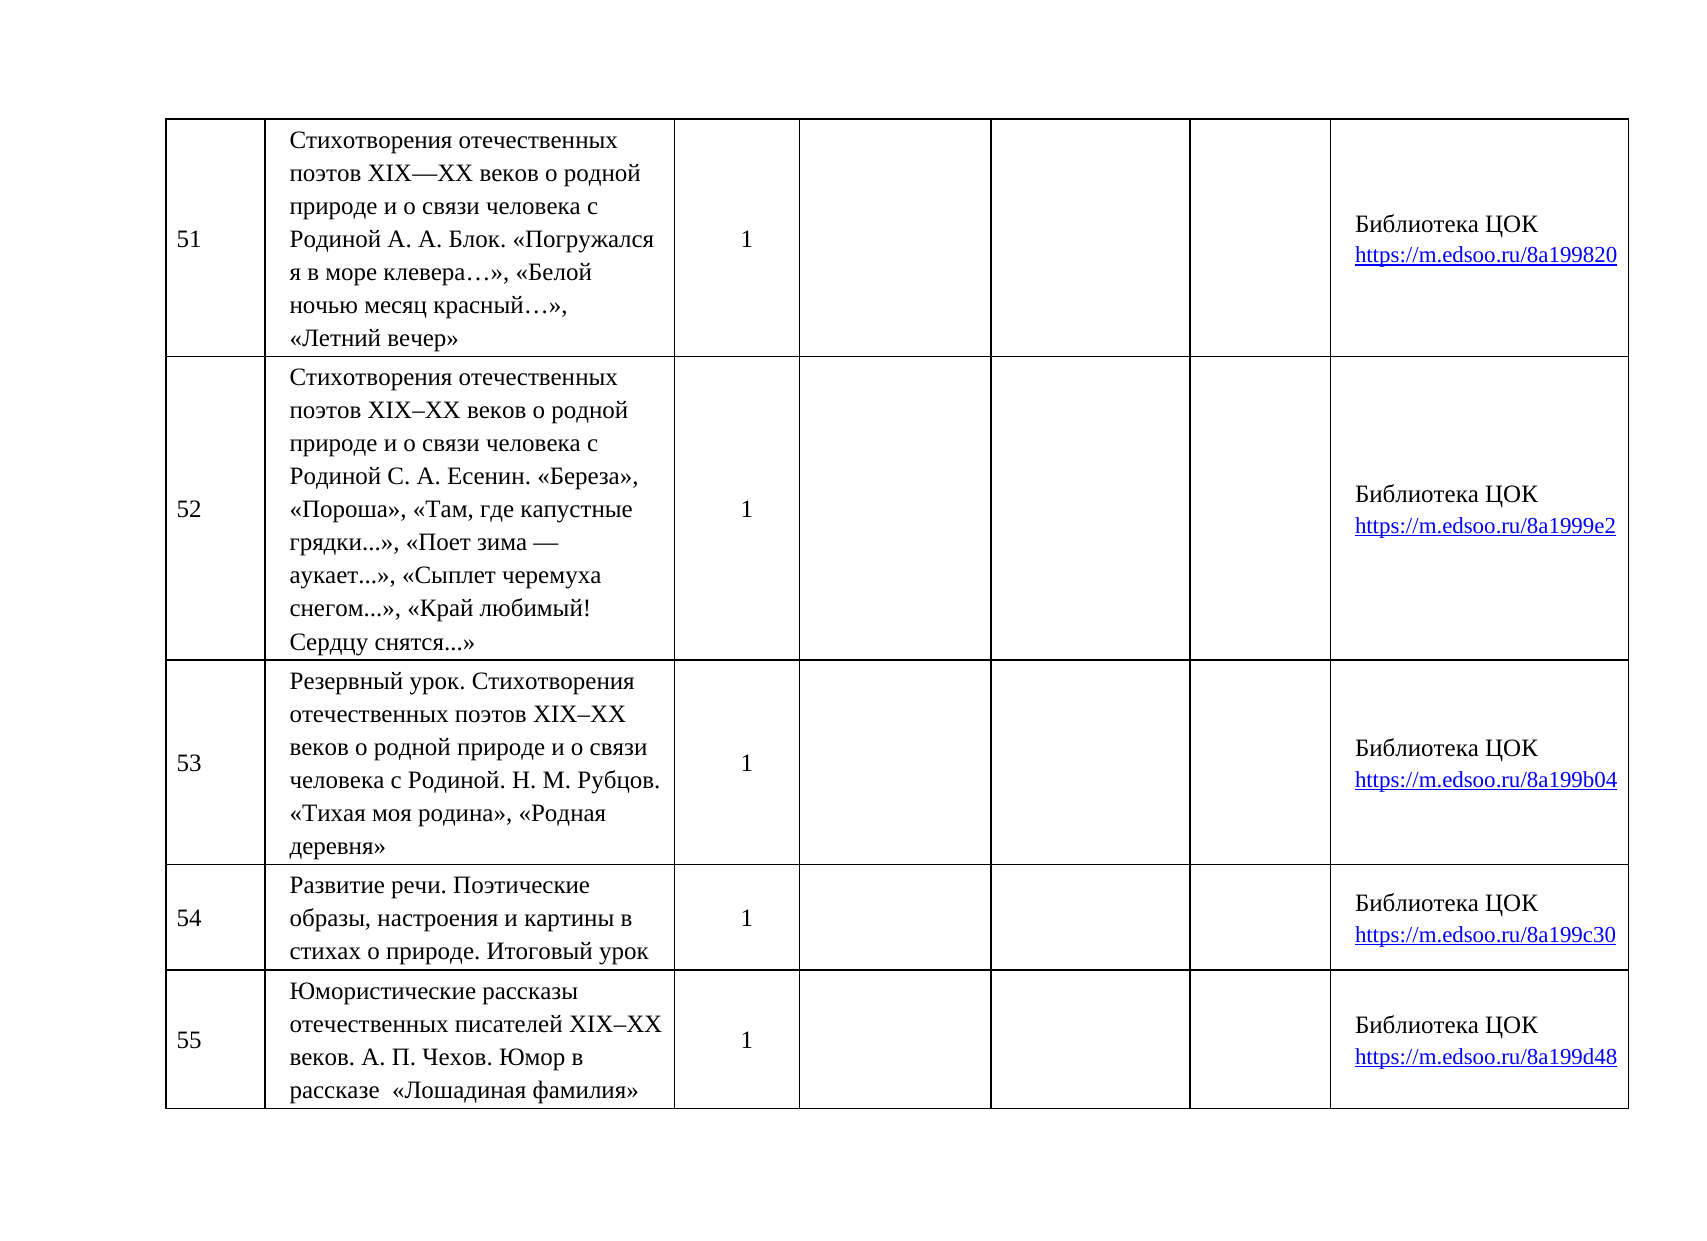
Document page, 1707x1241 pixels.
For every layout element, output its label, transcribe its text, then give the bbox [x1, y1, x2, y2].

table_cell 1 [675, 661, 799, 864]
table_cell Библиотека ЦОК https://m.edsoo.ru/8a1999e2 [1331, 357, 1628, 659]
table_cell [800, 971, 990, 1107]
table_cell Библиотека ЦОК https://m.edsoo.ru/8a199c30 [1331, 865, 1628, 969]
table_cell 1 [675, 357, 799, 659]
table_cell 52 [167, 357, 264, 659]
table_cell [992, 971, 1189, 1107]
table_cell 51 [167, 120, 264, 356]
table_cell Юмористические рассказы отечественных писателей XIX–XX веков. А. П. Чехов. Юмор в рассказе «Лошадиная фамилия» [266, 971, 674, 1107]
table_cell [1191, 120, 1330, 356]
table_cell [1191, 865, 1330, 969]
table_cell [992, 120, 1189, 356]
table_cell 1 [675, 971, 799, 1107]
table_cell Библиотека ЦОК https://m.edsoo.ru/8a199820 [1331, 120, 1628, 356]
table_cell 53 [167, 661, 264, 864]
table_cell [800, 661, 990, 864]
table_cell [800, 120, 990, 356]
table_cell 1 [675, 865, 799, 969]
table_cell Стихотворения отечественных поэтов XIX–ХХ веков о родной природе и о связи человека с Родиной С. А. Есенин. «Береза», «Пороша», «Там, где капустные грядки...», «Поет зима — аукает...», «Сыплет черемуха снегом...», «Край любимый! Сердцу снятся...» [266, 357, 674, 659]
table_cell Развитие речи. Поэтические образы, настроения и картины в стихах о природе. Итоговый урок [266, 865, 674, 969]
table_cell Библиотека ЦОК https://m.edsoo.ru/8a199d48 [1331, 971, 1628, 1107]
table_cell 1 [675, 120, 799, 356]
table_cell [1191, 661, 1330, 864]
table_cell [1191, 971, 1330, 1107]
table_cell [992, 661, 1189, 864]
table_cell [992, 865, 1189, 969]
table_cell [1191, 357, 1330, 659]
table_cell Стихотворения отечественных поэтов XIX—ХХ веков о родной природе и о связи человека с Родиной А. А. Блок. «Погружался я в море клевера…», «Белой ночью месяц красный…», «Летний вечер» [266, 120, 674, 356]
table_cell 55 [167, 971, 264, 1107]
table_cell Библиотека ЦОК https://m.edsoo.ru/8a199b04 [1331, 661, 1628, 864]
table_cell Резервный урок. Стихотворения отечественных поэтов XIX–ХХ веков о родной природе и о связи человека с Родиной. Н. М. Рубцов. «Тихая моя родина», «Родная деревня» [266, 661, 674, 864]
table_cell 54 [167, 865, 264, 969]
table_cell [800, 865, 990, 969]
table_cell [992, 357, 1189, 659]
table_cell [800, 357, 990, 659]
